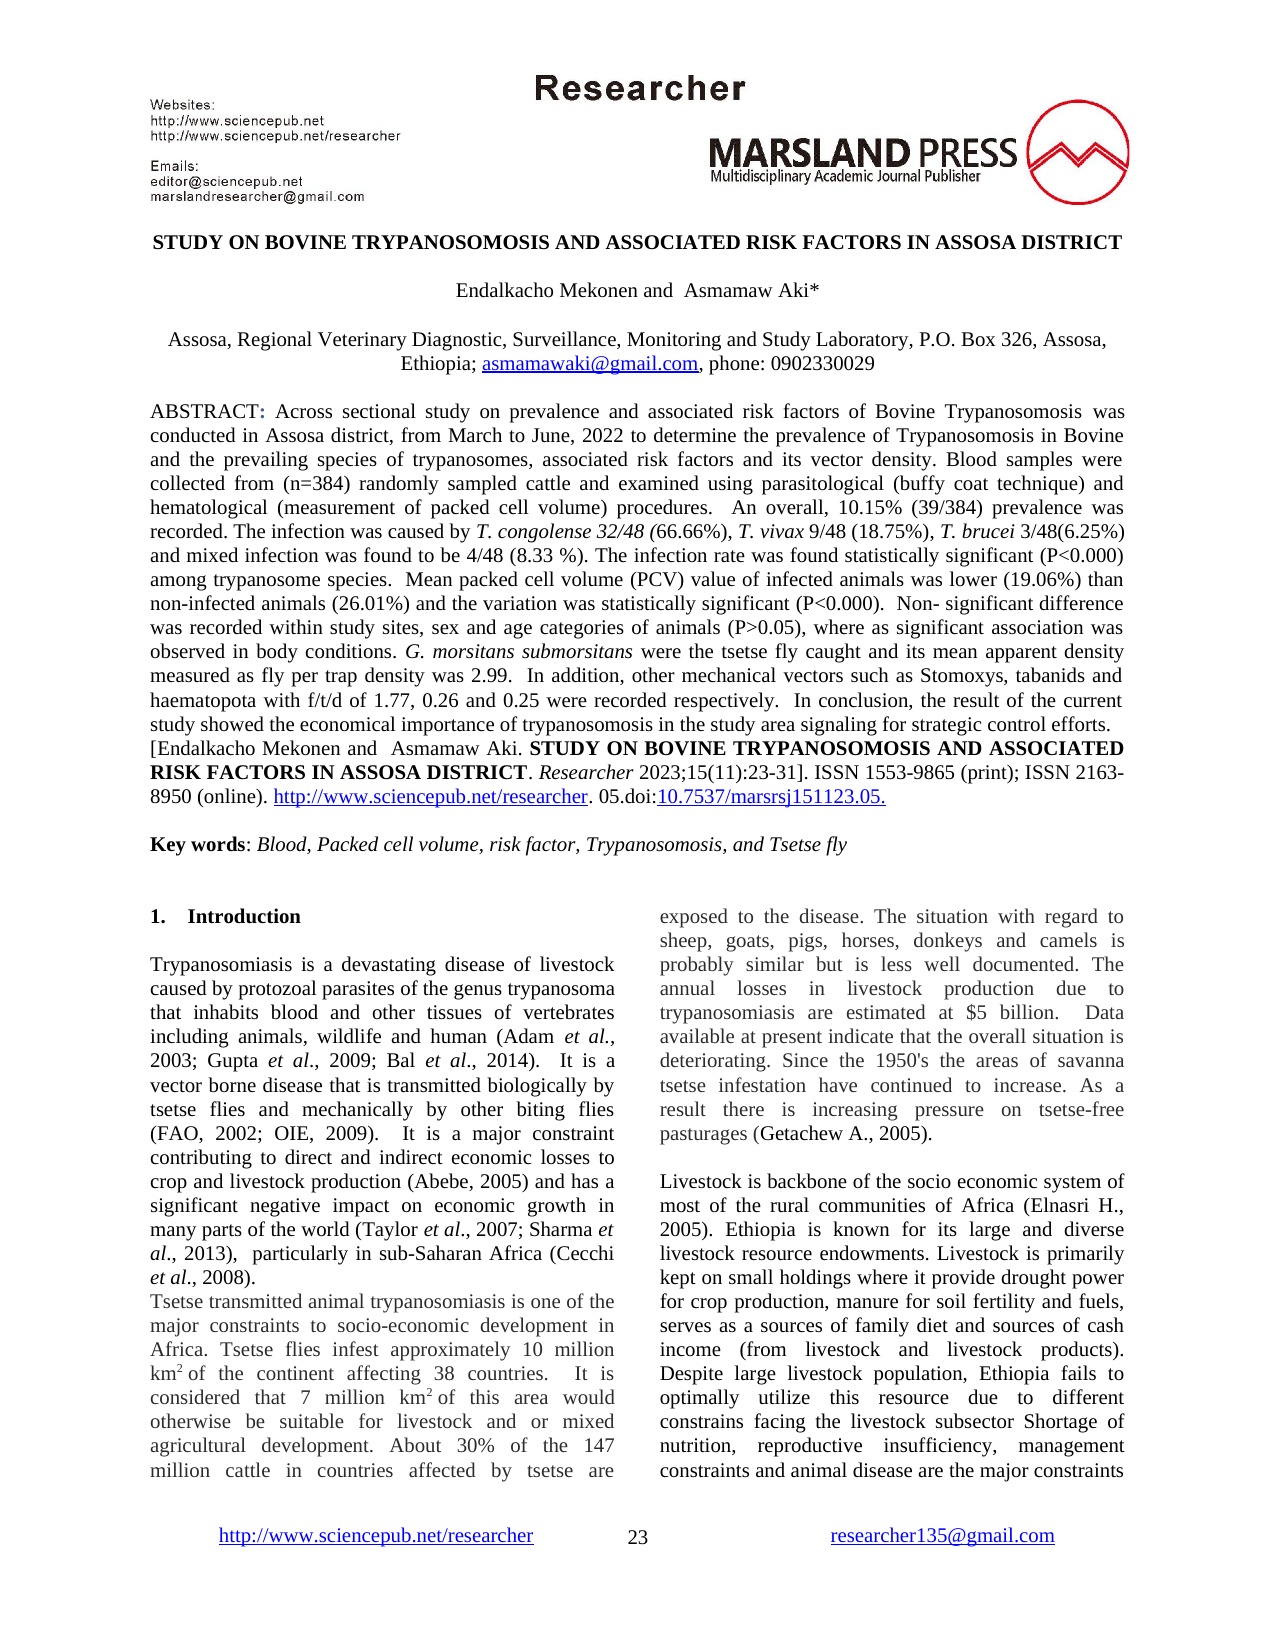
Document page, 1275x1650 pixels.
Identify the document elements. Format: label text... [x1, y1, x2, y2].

text [Endalkacho Mekonen and Asmamaw Aki. STUDY ON BOVINE TRYPANOSOMOSIS AND ASSOCIATED RISK FACTORS IN ASSOSA DISTRICT. Researcher 2023;15(11):23-31]. ISSN 1553-9865 (print); ISSN 2163-8950 (online). http://www.sciencepub.net/researcher. 05.doi:10.7537/marsrsj151123.05. [150, 736, 1125, 808]
list Key words: Blood, Packed cell volume, risk factor, Trypanosomosis, and Tsetse fly [150, 832, 1125, 856]
text Tsetse transmitted animal trypanosomiasis is one of the major constraints to socio-economic development in Africa. Tsetse flies infest approximately 10 million km2 of the continent affecting 38 countries. It is considered that 7 million km2 of this area would otherwise be suitable for livestock and or mixed agricultural development. About 30% of the 147 million cattle in countries affected by tsetse are exposed to the disease. The situation with regard to sheep, goats, pigs, horses, donkeys and camels is probably similar but is less well documented. The annual losses in livestock production due to trypanosomiasis are estimated at $5 billion. Data available at present indicate that the overall situation is deteriorating. Since the 1950's the areas of savanna tsetse infestation have continued to increase. As a result there is increasing pressure on tsetse-free pasturages (Getachew A., 2005). [659, 904, 1125, 1145]
text Assosa, Regional Veterinary Diagnostic, Surveillance, Monitoring and Study Laboratory, P.O. Box 326, Assosa, Ethiopia; asmamawaki@gmail.com, phone: 0902330029 [150, 327, 1125, 375]
text ABSTRACT: Across sectional study on prevalence and associated risk factors of Bovine Trypanosomosis was conducted in Assosa district, from March to June, 2022 to determine the prevalence of Trypanosomosis in Bovine and the prevailing species of trypanosomes, associated risk factors and its vector density. Blood samples were collected from (n=384) randomly sampled cattle and examined using parasitological (buffy coat technique) and hematological (measurement of packed cell volume) procedures. An overall, 10.15% (39/384) prevalence was recorded. The infection was caused by T. congolense 32/48 (66.66%), T. vivax 9/48 (18.75%), T. brucei 3/48(6.25%) and mixed infection was found to be 4/48 (8.33 %). The infection rate was found statistically significant (P<0.000) among trypanosome species. Mean packed cell volume (PCV) value of infected animals was lower (19.06%) than non-infected animals (26.01%) and the variation was statistically significant (P<0.000). Non- significant difference was recorded within study sites, sex and age categories of animals (P>0.05), where as significant association was observed in body conditions. G. morsitans submorsitans were the tsetse fly caught and its mean apparent density measured as fly per trap density was 2.99. In addition, other mechanical vectors such as Stomoxys, tabanids and haematopota with f/t/d of 1.77, 0.26 and 0.25 were recorded respectively. In conclusion, the result of the current study showed the economical importance of trypanosomosis in the study area signaling for strategic control efforts. [150, 399, 1125, 736]
text Endalkacho Mekonen and Asmamaw Aki* [150, 278, 1125, 302]
text STUDY ON BOVINE TRYPANOSOMOSIS AND ASSOCIATED RISK FACTORS IN ASSOSA DISTRICT [150, 230, 1125, 254]
text Tsetse transmitted animal trypanosomiasis is one of the major constraints to socio-economic development in Africa. Tsetse flies infest approximately 10 million km2 of the continent affecting 38 countries. It is considered that 7 million km2 of this area would otherwise be suitable for livestock and or mixed agricultural development. About 30% of the 147 million cattle in countries affected by tsetse are exposed to the disease. The situation with regard to sheep, goats, pigs, horses, donkeys and camels is probably similar but is less well documented. The annual losses in livestock production due to trypanosomiasis are estimated at $5 billion. Data available at present indicate that the overall situation is deteriorating. Since the 1950's the areas of savanna tsetse infestation have continued to increase. As a result there is increasing pressure on tsetse-free pasturages (Getachew A., 2005). [150, 1289, 615, 1482]
subtitle Introduction [150, 904, 615, 928]
text Trypanosomiasis is a devastating disease of livestock caused by protozoal parasites of the genus trypanosoma that inhabits blood and other tissues of vertebrates including animals, wildlife and human (Adam et al., 2003; Gupta et al., 2009; Bal et al., 2014). It is a vector borne disease that is transmitted biologically by tsetse flies and mechanically by other biting flies (FAO, 2002; OIE, 2009). It is a major constraint contributing to direct and indirect economic losses to crop and livestock production (Abebe, 2005) and has a significant negative impact on economic growth in many parts of the world (Taylor et al., 2007; Sharma et al., 2013), particularly in sub-Saharan Africa (Cecchi et al., 2008). [150, 952, 615, 1289]
